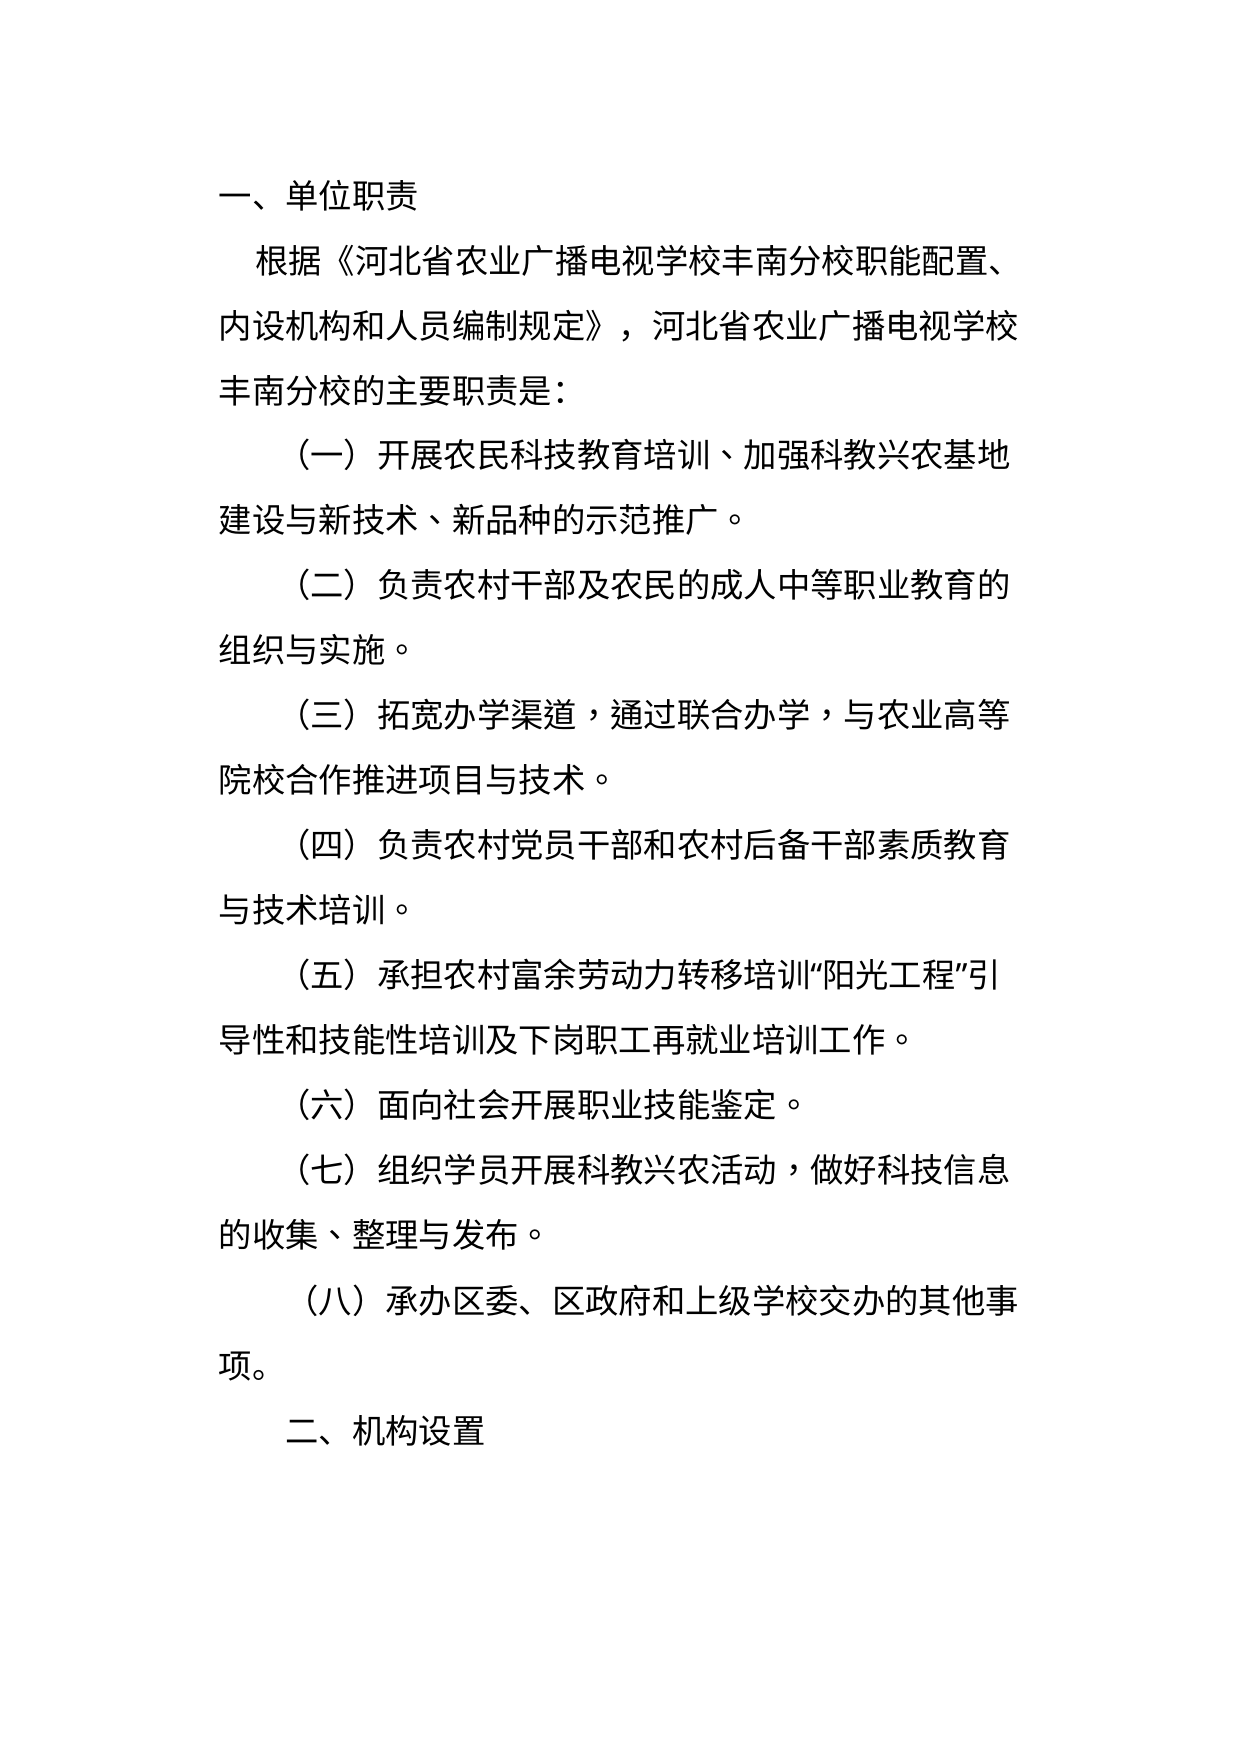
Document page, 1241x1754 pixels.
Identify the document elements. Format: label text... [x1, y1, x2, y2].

text （二）负责农村干部及农民的成人中等职业教育的组织与实施。 [218, 552, 1033, 682]
text 二、机构设置 [218, 1397, 1033, 1462]
text （三）拓宽办学渠道，通过联合办学，与农业高等院校合作推进项目与技术。 [218, 682, 1033, 812]
text （六）面向社会开展职业技能鉴定。 [218, 1072, 1033, 1137]
text （一）开展农民科技教育培训、加强科教兴农基地建设与新技术、新品种的示范推广。 [218, 422, 1033, 552]
text （四）负责农村党员干部和农村后备干部素质教育与技术培训。 [218, 812, 1033, 942]
text （七）组织学员开展科教兴农活动，做好科技信息的收集、整理与发布。 [218, 1137, 1033, 1267]
text 一、单位职责 [218, 162, 1033, 227]
text （八）承办区委、区政府和上级学校交办的其他事项。 [218, 1267, 1033, 1397]
text （五）承担农村富余劳动力转移培训“阳光工程”引导性和技能性培训及下岗职工再就业培训工作。 [218, 942, 1033, 1072]
text 根据《河北省农业广播电视学校丰南分校职能配置、内设机构和人员编制规定》，河北省农业广播电视学校丰南分校的主要职责是： [218, 227, 1033, 422]
